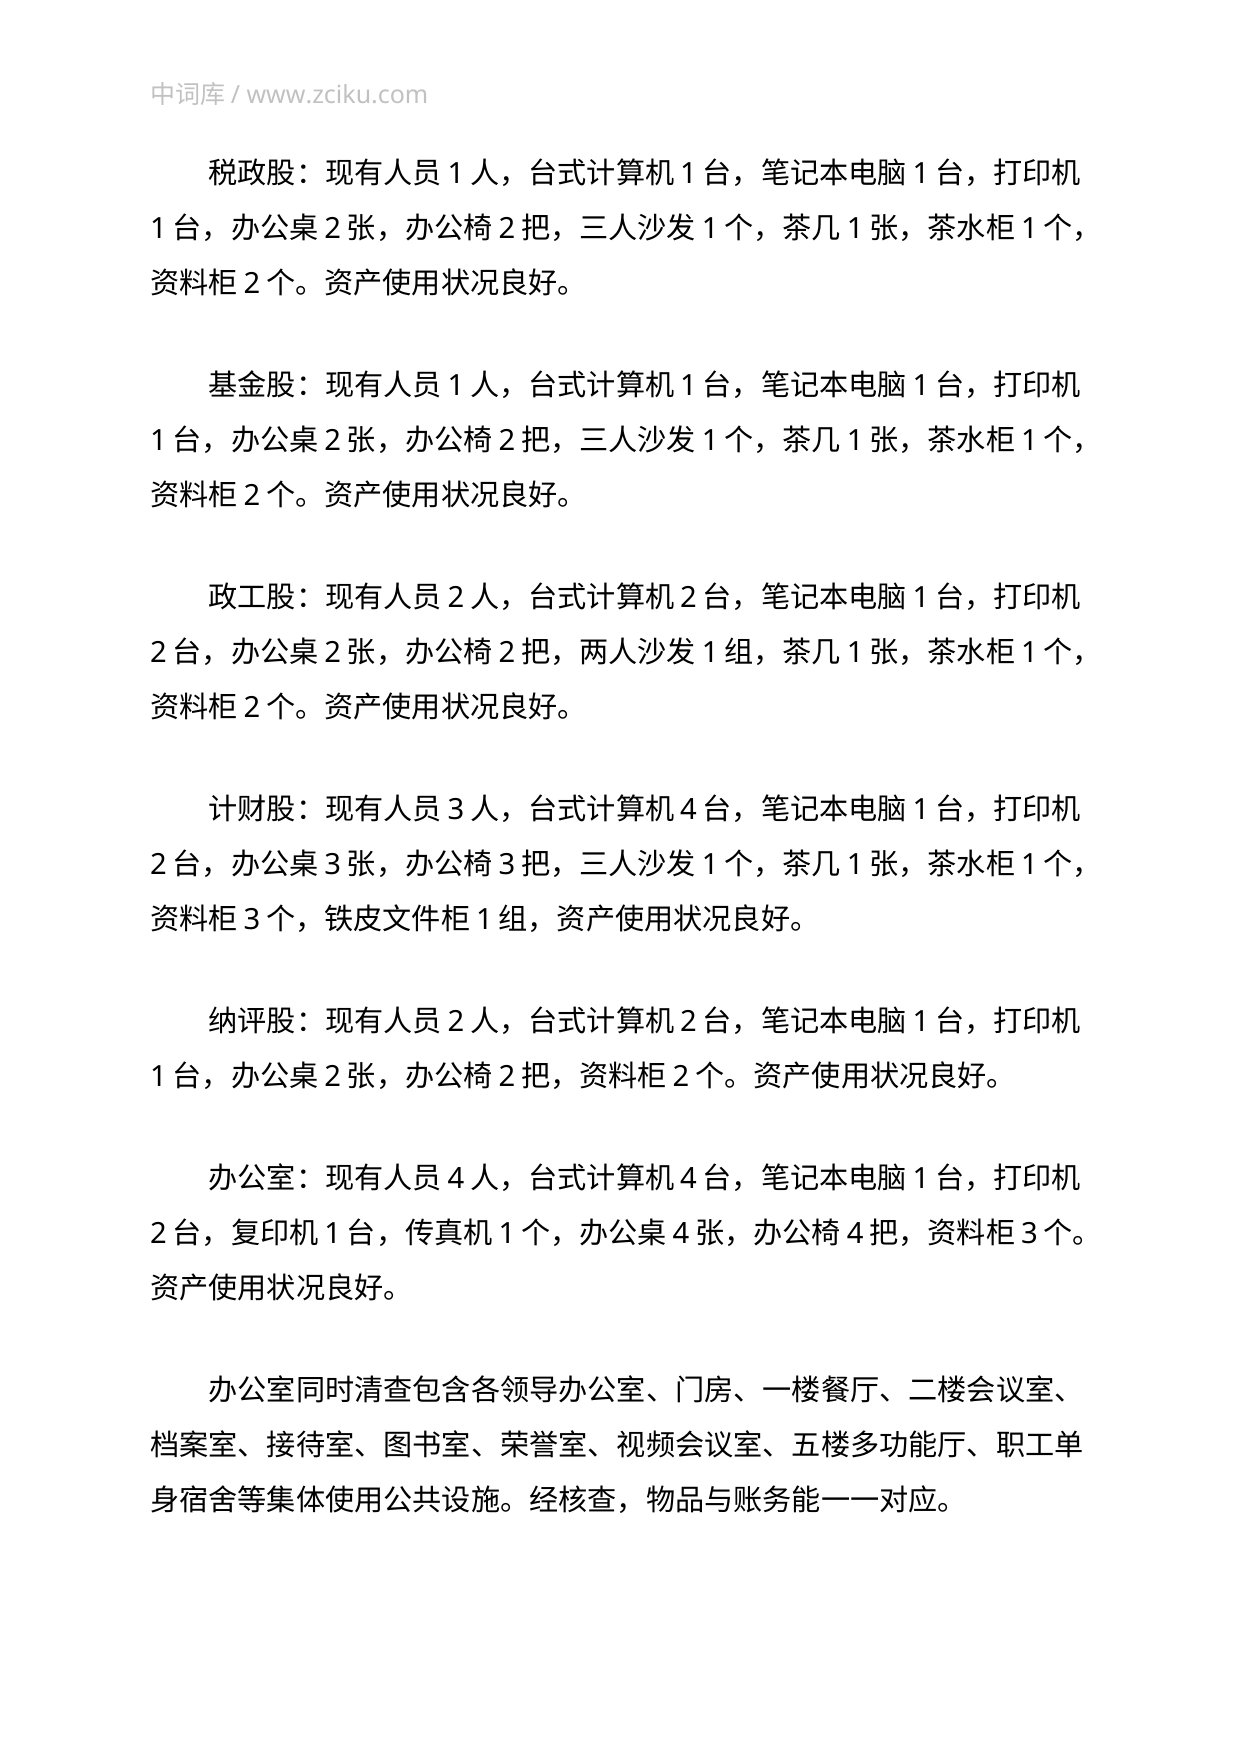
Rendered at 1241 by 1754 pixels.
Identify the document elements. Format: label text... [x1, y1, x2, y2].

text 纳评股：现有人员2人，台式计算机2台，笔记本电脑1台，打印机1台，办公桌2张，办公椅2把，资料柜2个。资产使用状况良好。 [150, 998, 1090, 1095]
text 计财股：现有人员3人，台式计算机4台，笔记本电脑1台，打印机2台，办公桌3张，办公椅3把，三人沙发1个，茶几1张，茶水柜1个，资料柜3个，铁皮文件柜1组，资产使用状况良好。 [150, 786, 1090, 938]
text 办公室：现有人员4人，台式计算机4台，笔记本电脑1台，打印机2台，复印机1台，传真机1个，办公桌4张，办公椅4把，资料柜3个。资产使用状况良好。 [150, 1155, 1090, 1307]
text 税政股：现有人员1人，台式计算机1台，笔记本电脑1台，打印机1台，办公桌2张，办公椅2把，三人沙发1个，茶几1张，茶水柜1个，资料柜2个。资产使用状况良好。 [150, 150, 1090, 302]
text 基金股：现有人员1人，台式计算机1台，笔记本电脑1台，打印机1台，办公桌2张，办公椅2把，三人沙发1个，茶几1张，茶水柜1个，资料柜2个。资产使用状况良好。 [150, 362, 1090, 514]
text 政工股：现有人员2人，台式计算机2台，笔记本电脑1台，打印机2台，办公桌2张，办公椅2把，两人沙发1组，茶几1张，茶水柜1个，资料柜2个。资产使用状况良好。 [150, 574, 1090, 726]
text 办公室同时清查包含各领导办公室、门房、一楼餐厅、二楼会议室、档案室、接待室、图书室、荣誉室、视频会议室、五楼多功能厅、职工单身宿舍等集体使用公共设施。经核查，物品与账务能一一对应。 [150, 1367, 1090, 1519]
